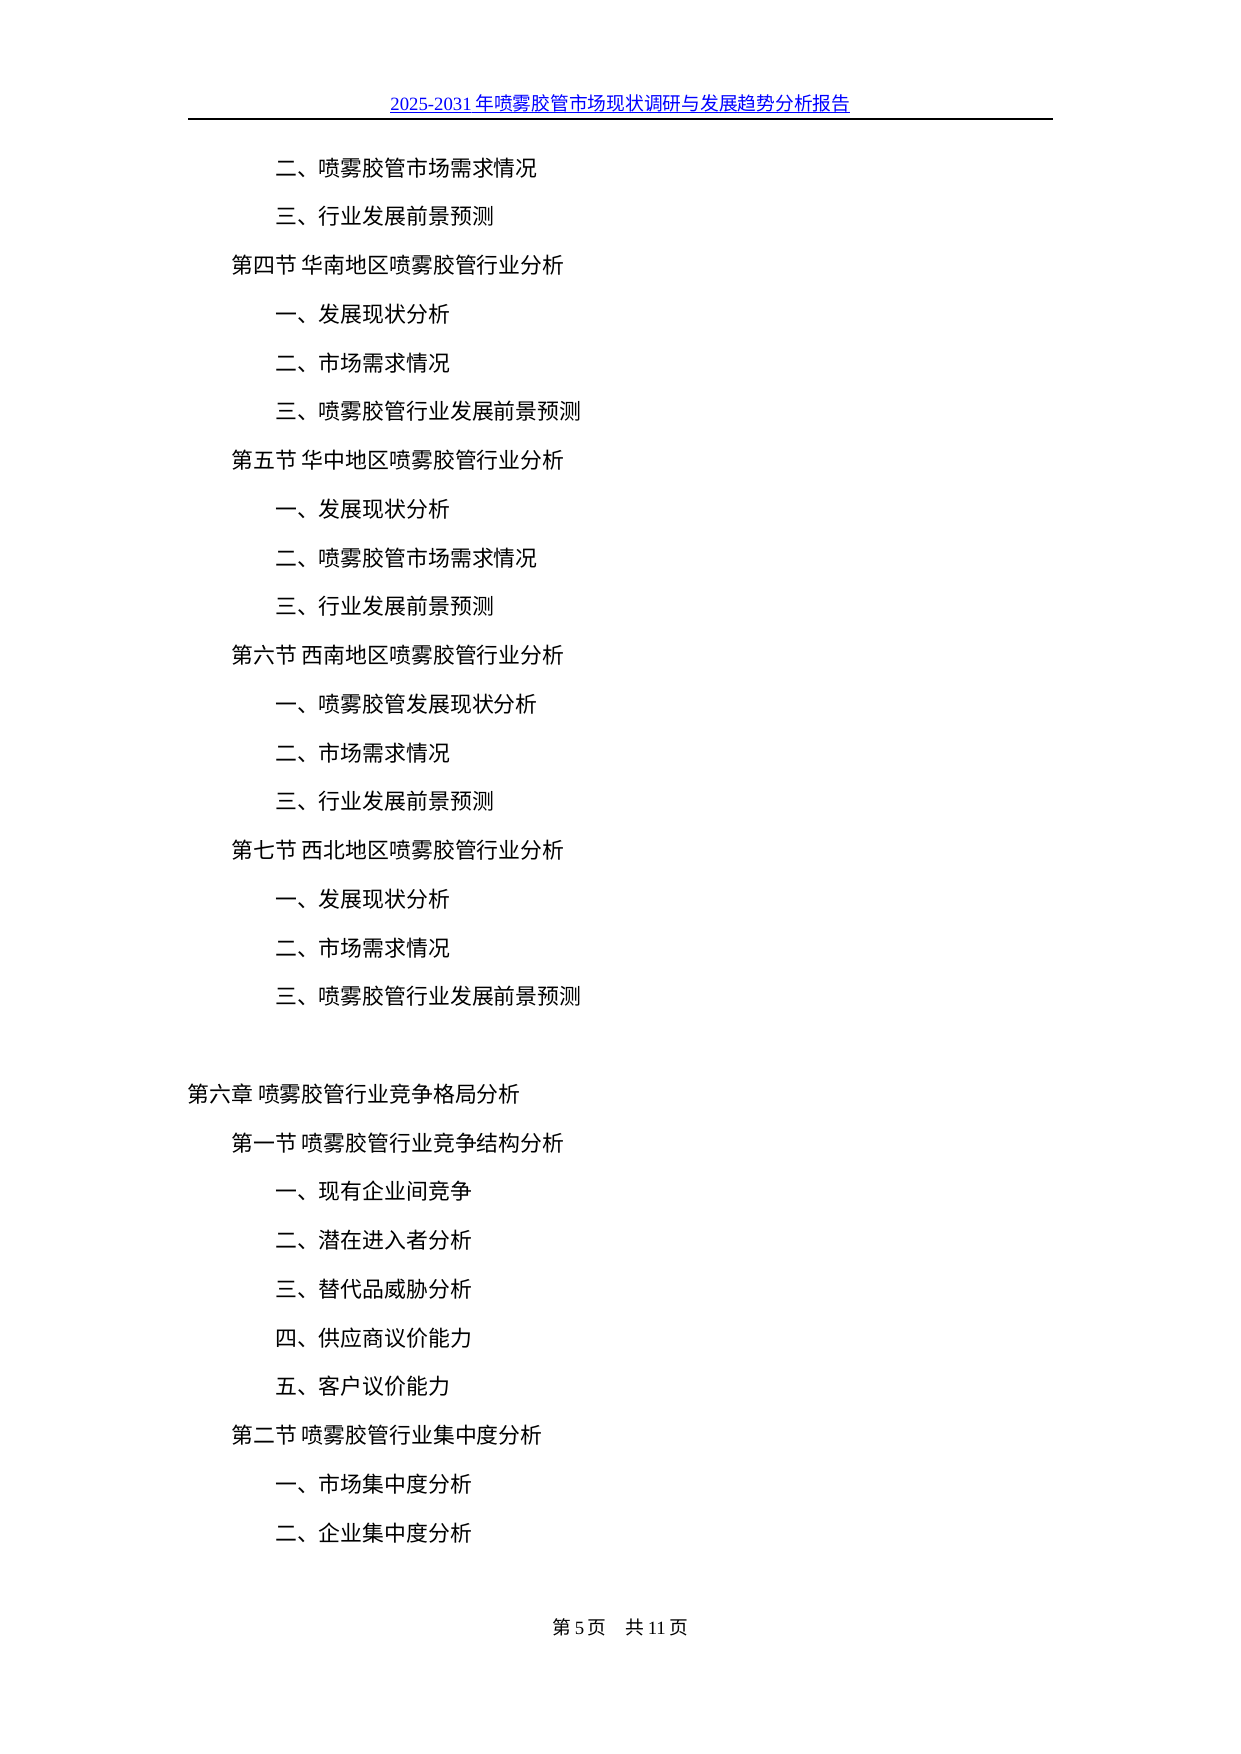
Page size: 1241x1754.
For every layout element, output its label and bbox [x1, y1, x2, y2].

text [187, 150, 1053, 1548]
